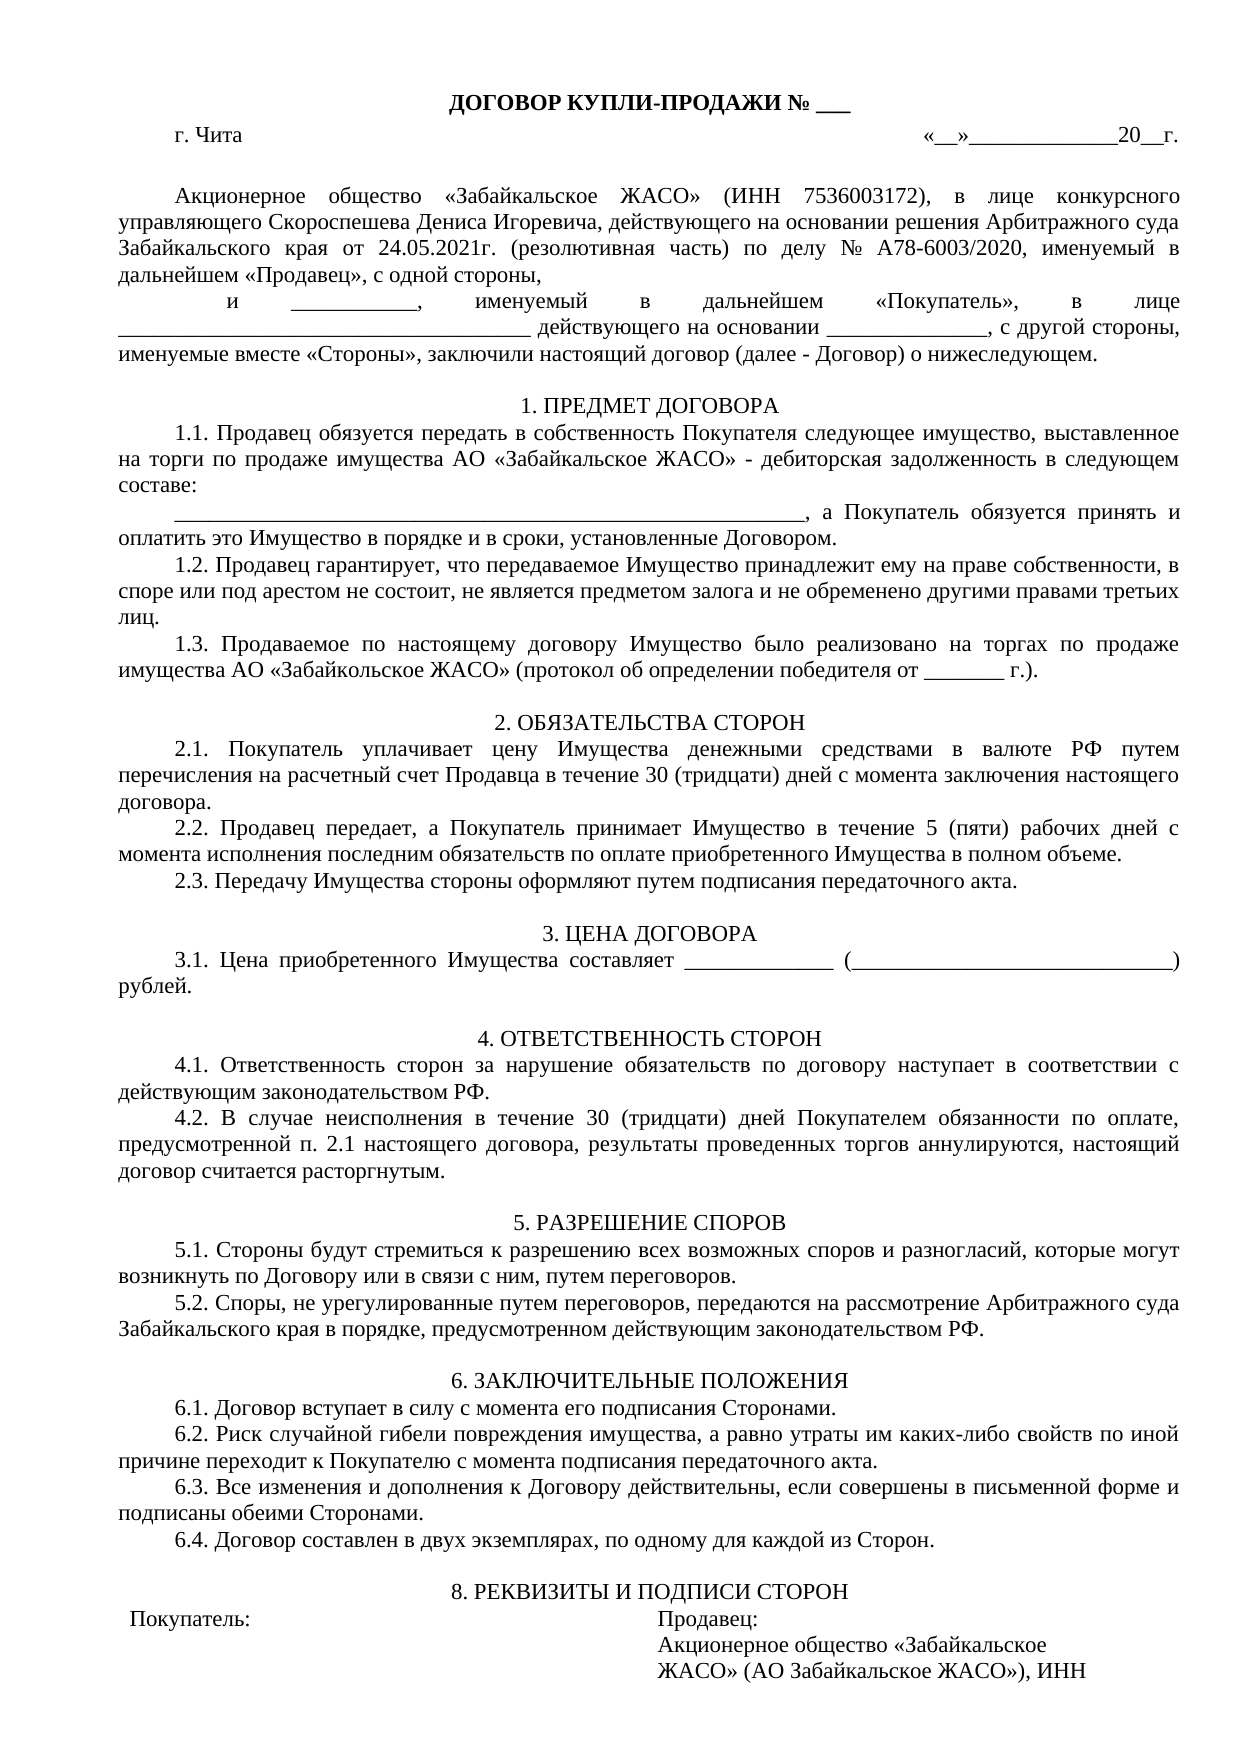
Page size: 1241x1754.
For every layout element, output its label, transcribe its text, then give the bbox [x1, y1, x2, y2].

text 5. РАЗРЕШЕНИЕ СПОРОВ [118, 1209, 1181, 1236]
subtitle ДОГОВОР КУПЛИ-ПРОДАЖИ № ___ [118, 89, 1181, 115]
text и ___________, именуемый в дальнейшем «Покупатель», в лице ____________________________________ действующего на основании ______________, с другой стороны, именуемые вместе «Стороны», заключили настоящий договор (далее - Договор) о нижеследующем. [118, 287, 1181, 366]
text 6.1. Договор вступает в силу с момента его подписания Сторонами. [118, 1394, 1181, 1420]
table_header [118, 1605, 646, 1689]
text 2.3. Передачу Имущества стороны оформляют путем подписания передаточного акта. [118, 867, 1181, 893]
text _______________________________________________________, а Покупатель обязуется принять и оплатить это Имущество в порядке и в сроки, установленные Договором. [118, 498, 1181, 551]
text 2. ОБЯЗАТЕЛЬСТВА СТОРОН [118, 709, 1181, 735]
text Акционерное общество «Забайкальское ЖАСО» (ИНН 7536003172), в лице конкурсного управляющего Скороспешева Дениса Игоревича, действующего на основании решения Арбитражного суда Забайкальского края от 24.05.2021г. (резолютивная часть) по делу № А78-6003/2020, именуемый в дальнейшем «Продавец», с одной стороны, [118, 182, 1181, 287]
text 6.3. Все изменения и дополнения к Договору действительны, если совершены в письменной форме и подписаны обеими Сторонами. [118, 1473, 1181, 1526]
text 6. ЗАКЛЮЧИТЕЛЬНЫЕ ПОЛОЖЕНИЯ [118, 1368, 1181, 1394]
text 4. ОТВЕТСТВЕННОСТЬ СТОРОН [118, 1025, 1181, 1051]
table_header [646, 1605, 1137, 1689]
text 1. ПРЕДМЕТ ДОГОВОРА [118, 392, 1181, 419]
text 2.2. Продавец передает, а Покупатель принимает Имущество в течение 5 (пяти) рабочих дней с момента исполнения последним обязательств по оплате приобретенного Имущества в полном объеме. [118, 814, 1181, 867]
text 4.2. В случае неисполнения в течение 30 (тридцати) дней Покупателем обязанности по оплате, предусмотренной п. 2.1 настоящего договора, результаты проведенных торгов аннулируются, настоящий договор считается расторгнутым. [118, 1104, 1181, 1183]
text 8. РЕКВИЗИТЫ И ПОДПИСИ СТОРОН [118, 1578, 1181, 1605]
text 6.4. Договор составлен в двух экземплярах, по одному для каждой из Сторон. [118, 1526, 1181, 1552]
text 3.1. Цена приобретенного Имущества составляет _____________ (____________________________) рублей. [118, 946, 1181, 999]
text 2.1. Покупатель уплачивает цену Имущества денежными средствами в валюте РФ путем перечисления на расчетный счет Продавца в течение 30 (тридцати) дней с момента заключения настоящего договора. [118, 735, 1181, 814]
text 4.1. Ответственность сторон за нарушение обязательств по договору наступает в соответствии с действующим законодательством РФ. [118, 1051, 1181, 1104]
text 6.2. Риск случайной гибели повреждения имущества, а равно утраты им каких-либо свойств по иной причине переходит к Покупателю с момента подписания передаточного акта. [118, 1420, 1181, 1473]
text 1.2. Продавец гарантирует, что передаваемое Имущество принадлежит ему на праве собственности, в споре или под арестом не состоит, не является предметом залога и не обременено другими правами третьих лиц. [118, 551, 1181, 630]
text 3. ЦЕНА ДОГОВОРА [118, 919, 1181, 946]
text г. Чита «__»_____________20__г. [174, 121, 1181, 182]
text 5.2. Споры, не урегулированные путем переговоров, передаются на рассмотрение Арбитражного суда Забайкальского края в порядке, предусмотренном действующим законодательством РФ. [118, 1288, 1181, 1341]
text 1.1. Продавец обязуется передать в собственность Покупателя следующее имущество, выставленное на торги по продаже имущества АО «Забайкальское ЖАСО» - дебиторская задолженность в следующем составе: [118, 419, 1181, 498]
text 1.3. Продаваемое по настоящему договору Имущество было реализовано на торгах по продаже имущества АО «Забайкольское ЖАСО» (протокол об определении победителя от _______ г.). [118, 630, 1181, 682]
text 5.1. Стороны будут стремиться к разрешению всех возможных споров и разногласий, которые могут возникнуть по Договору или в связи с ним, путем переговоров. [118, 1236, 1181, 1288]
